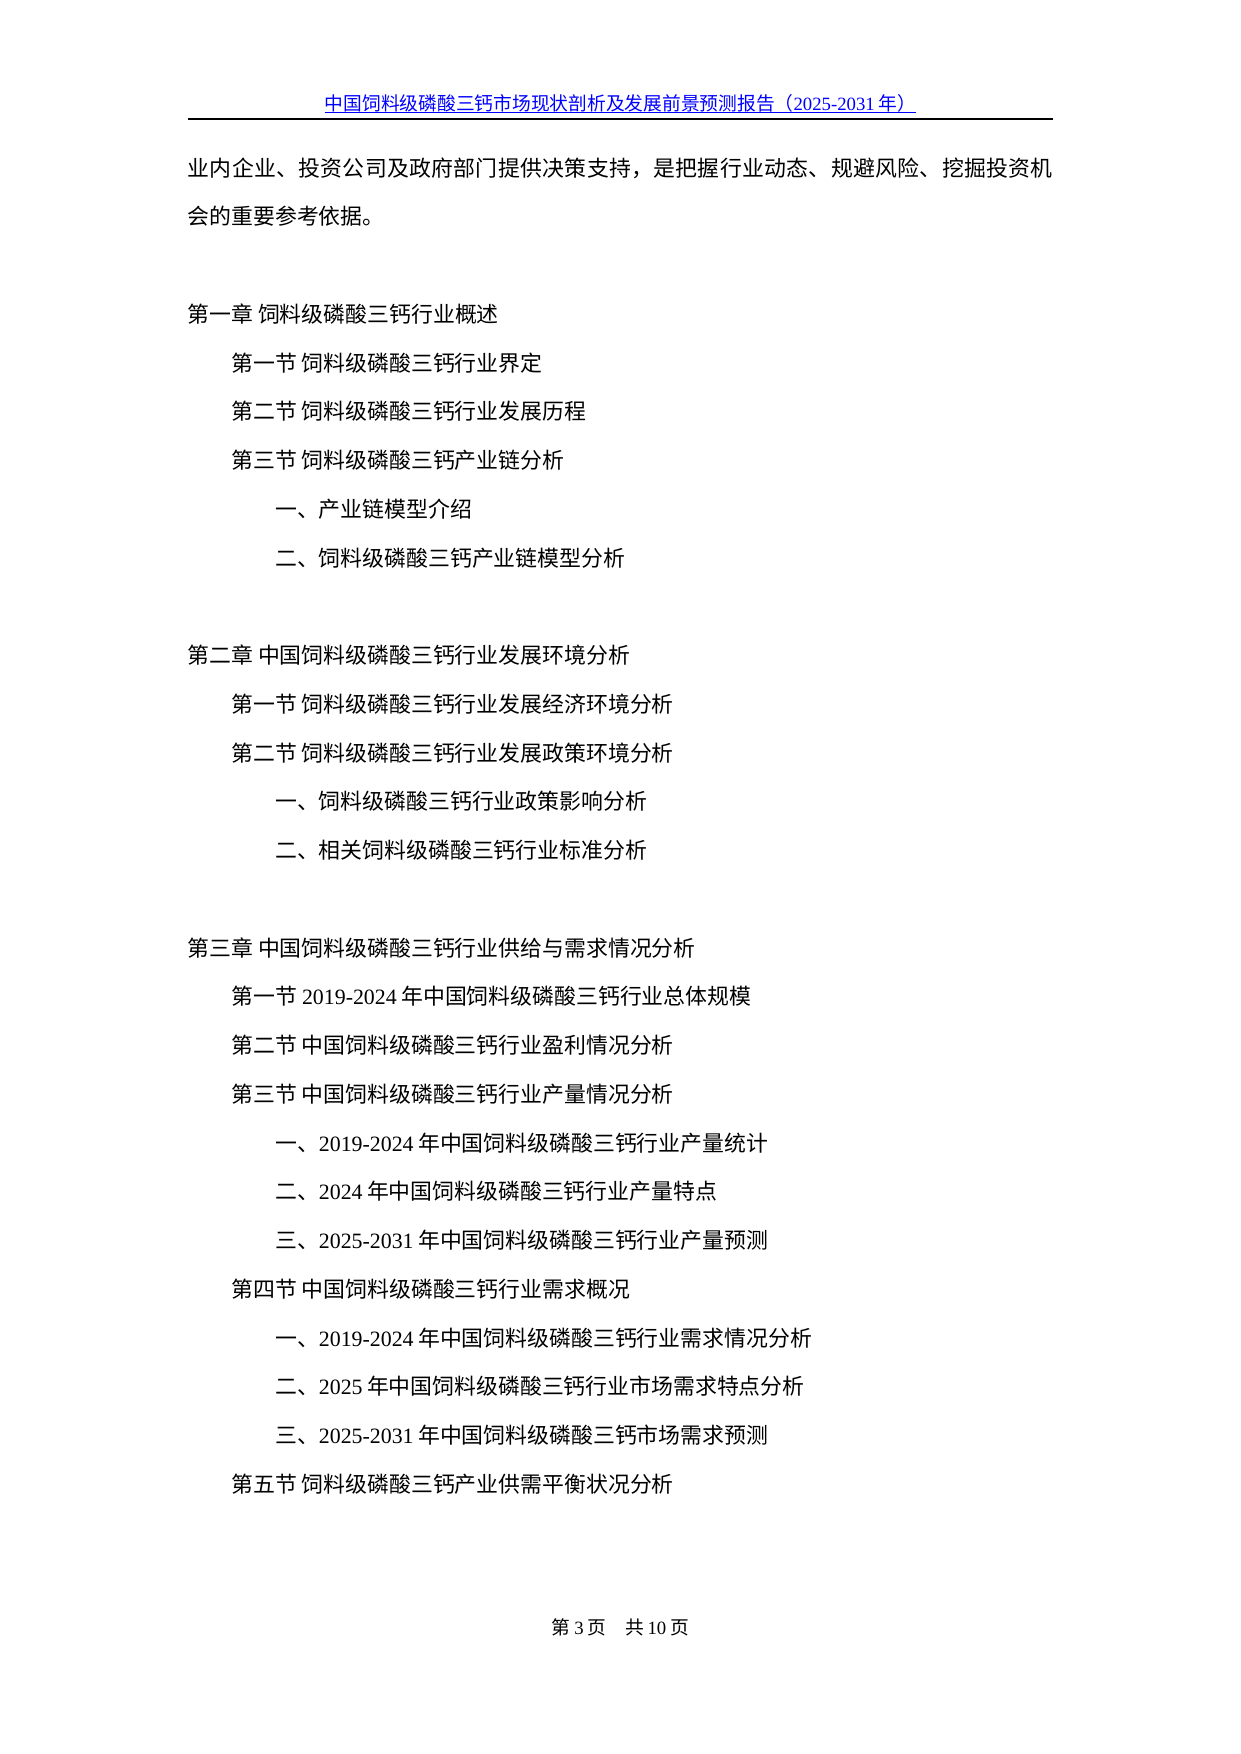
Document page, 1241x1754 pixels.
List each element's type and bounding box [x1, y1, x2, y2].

text [187, 150, 1053, 1499]
